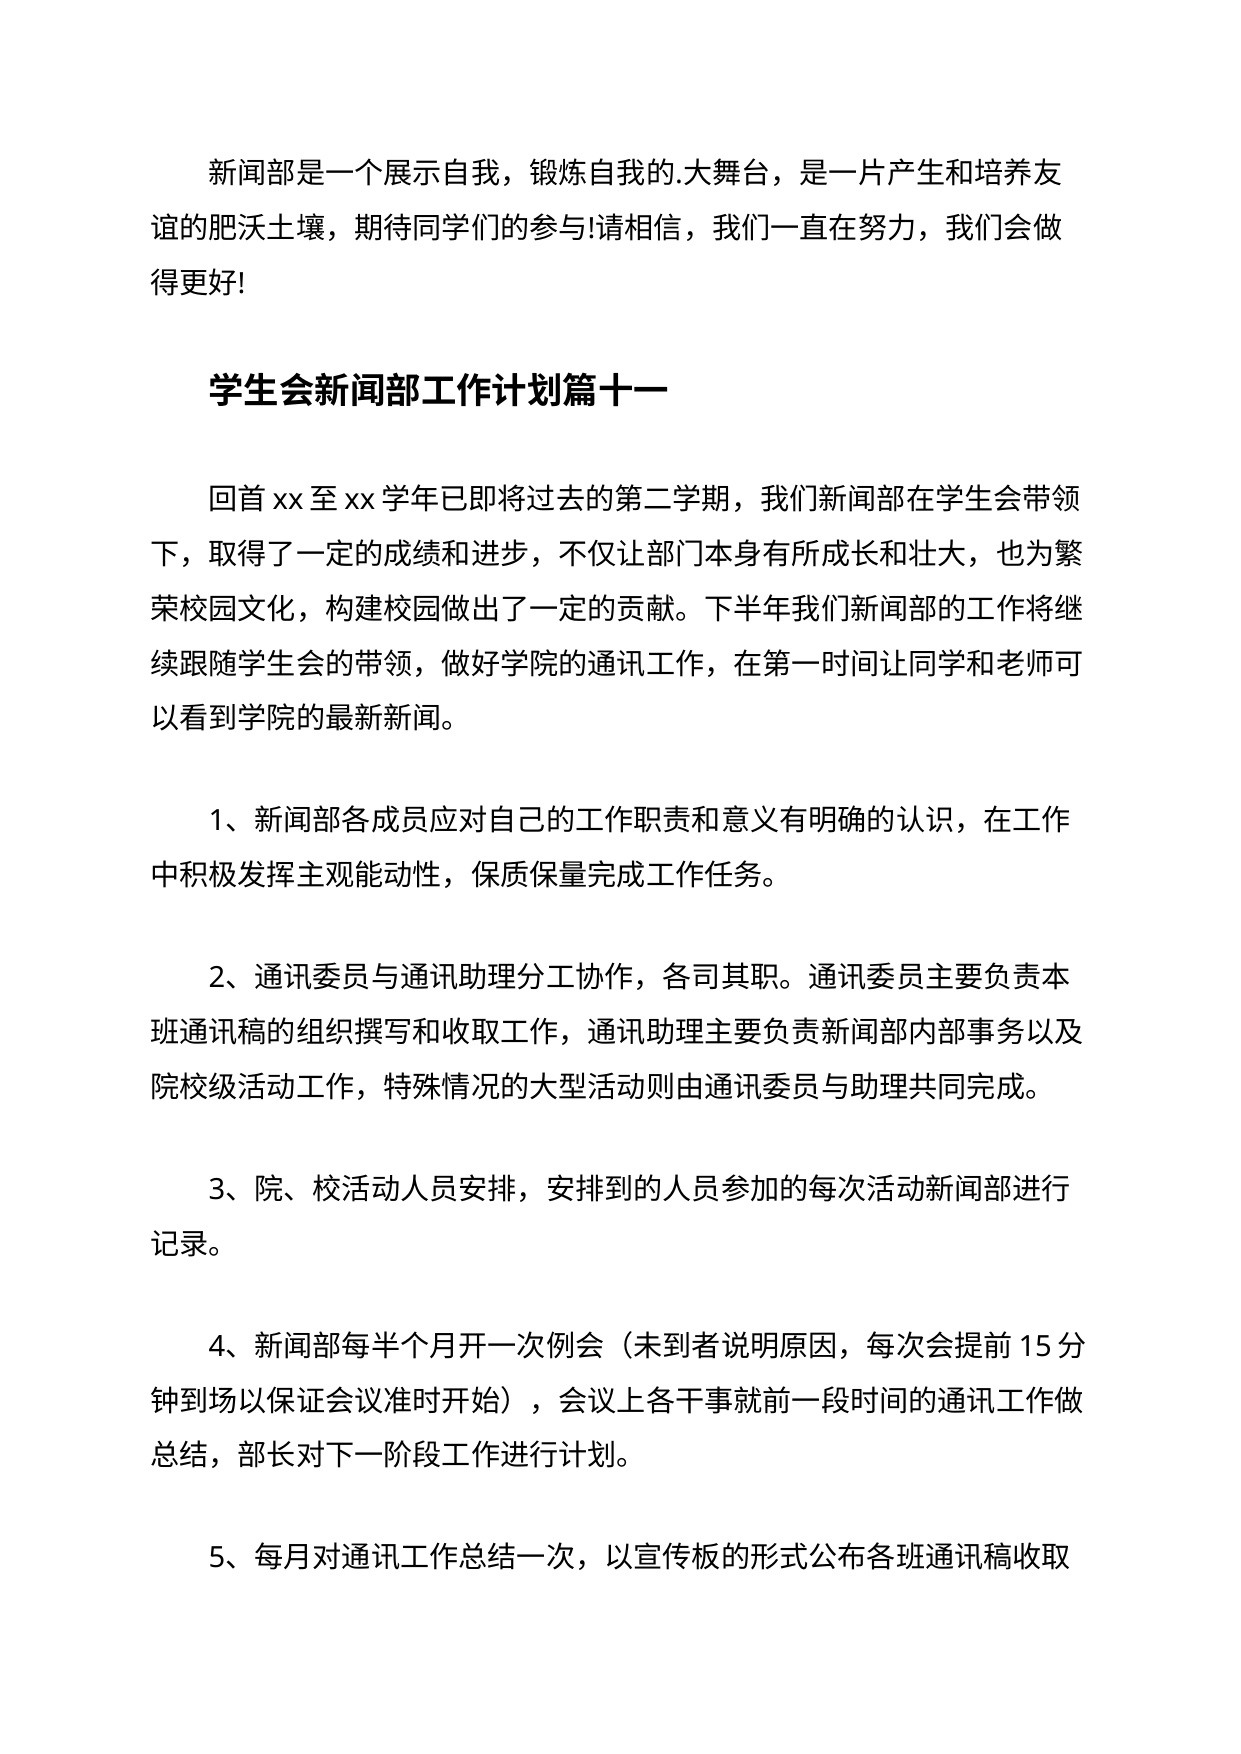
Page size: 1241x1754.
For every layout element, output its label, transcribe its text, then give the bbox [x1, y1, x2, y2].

text 学生会新闻部工作计划篇十一 [150, 362, 1090, 413]
text 3、院、校活动人员安排，安排到的人员参加的每次活动新闻部进行记录。 [150, 1165, 1090, 1263]
text 回首xx至xx学年已即将过去的第二学期，我们新闻部在学生会带领下，取得了一定的成绩和进步，不仅让部门本身有所成长和壮大，也为繁荣校园文化，构建校园做出了一定的贡献。下半年我们新闻部的工作将继续跟随学生会的带领，做好学院的通讯工作，在第一时间让同学和老师可以看到学院的最新新闻。 [150, 475, 1090, 737]
text 新闻部是一个展示自我，锻炼自我的.大舞台，是一片产生和培养友谊的肥沃土壤，期待同学们的参与!请相信，我们一直在努力，我们会做得更好! [150, 150, 1090, 302]
text 2、通讯委员与通讯助理分工协作，各司其职。通讯委员主要负责本班通讯稿的组织撰写和收取工作，通讯助理主要负责新闻部内部事务以及院校级活动工作，特殊情况的大型活动则由通讯委员与助理共同完成。 [150, 954, 1090, 1106]
text 1、新闻部各成员应对自己的工作职责和意义有明确的认识，在工作中积极发挥主观能动性，保质保量完成工作任务。 [150, 797, 1090, 894]
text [150, 1534, 1090, 1576]
text 4、新闻部每半个月开一次例会（未到者说明原因，每次会提前15分钟到场以保证会议准时开始），会议上各干事就前一段时间的通讯工作做总结，部长对下一阶段工作进行计划。 [150, 1322, 1090, 1474]
